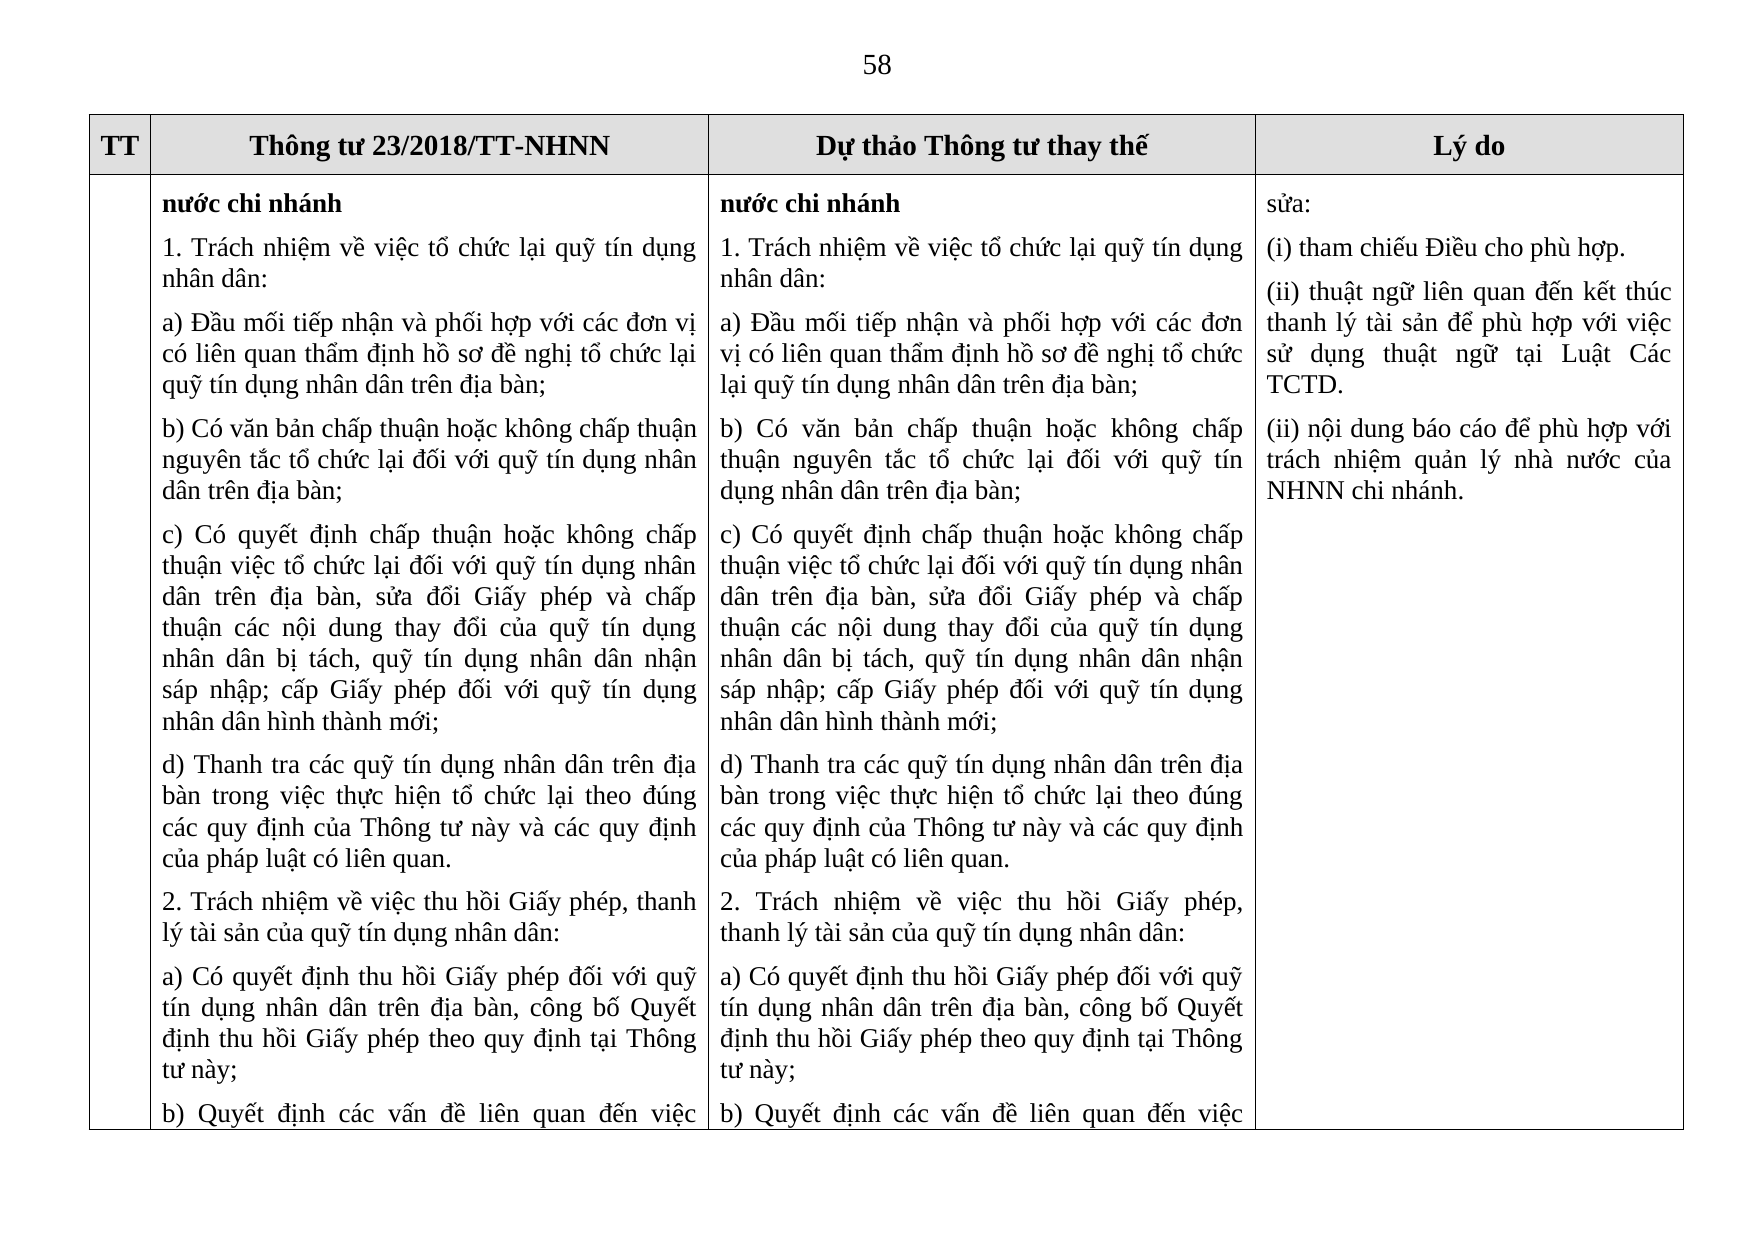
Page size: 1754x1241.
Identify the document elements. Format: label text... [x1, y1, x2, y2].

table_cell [151, 175, 708, 1128]
table_header TT [90, 115, 150, 174]
table_cell [90, 175, 150, 1128]
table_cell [709, 175, 1255, 1128]
table_header Thông tư 23/2018/TT-NHNN [151, 115, 708, 174]
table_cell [1256, 175, 1683, 1128]
table_header Lý do [1256, 115, 1683, 174]
table_header Dự thảo Thông tư thay thế [709, 115, 1255, 174]
